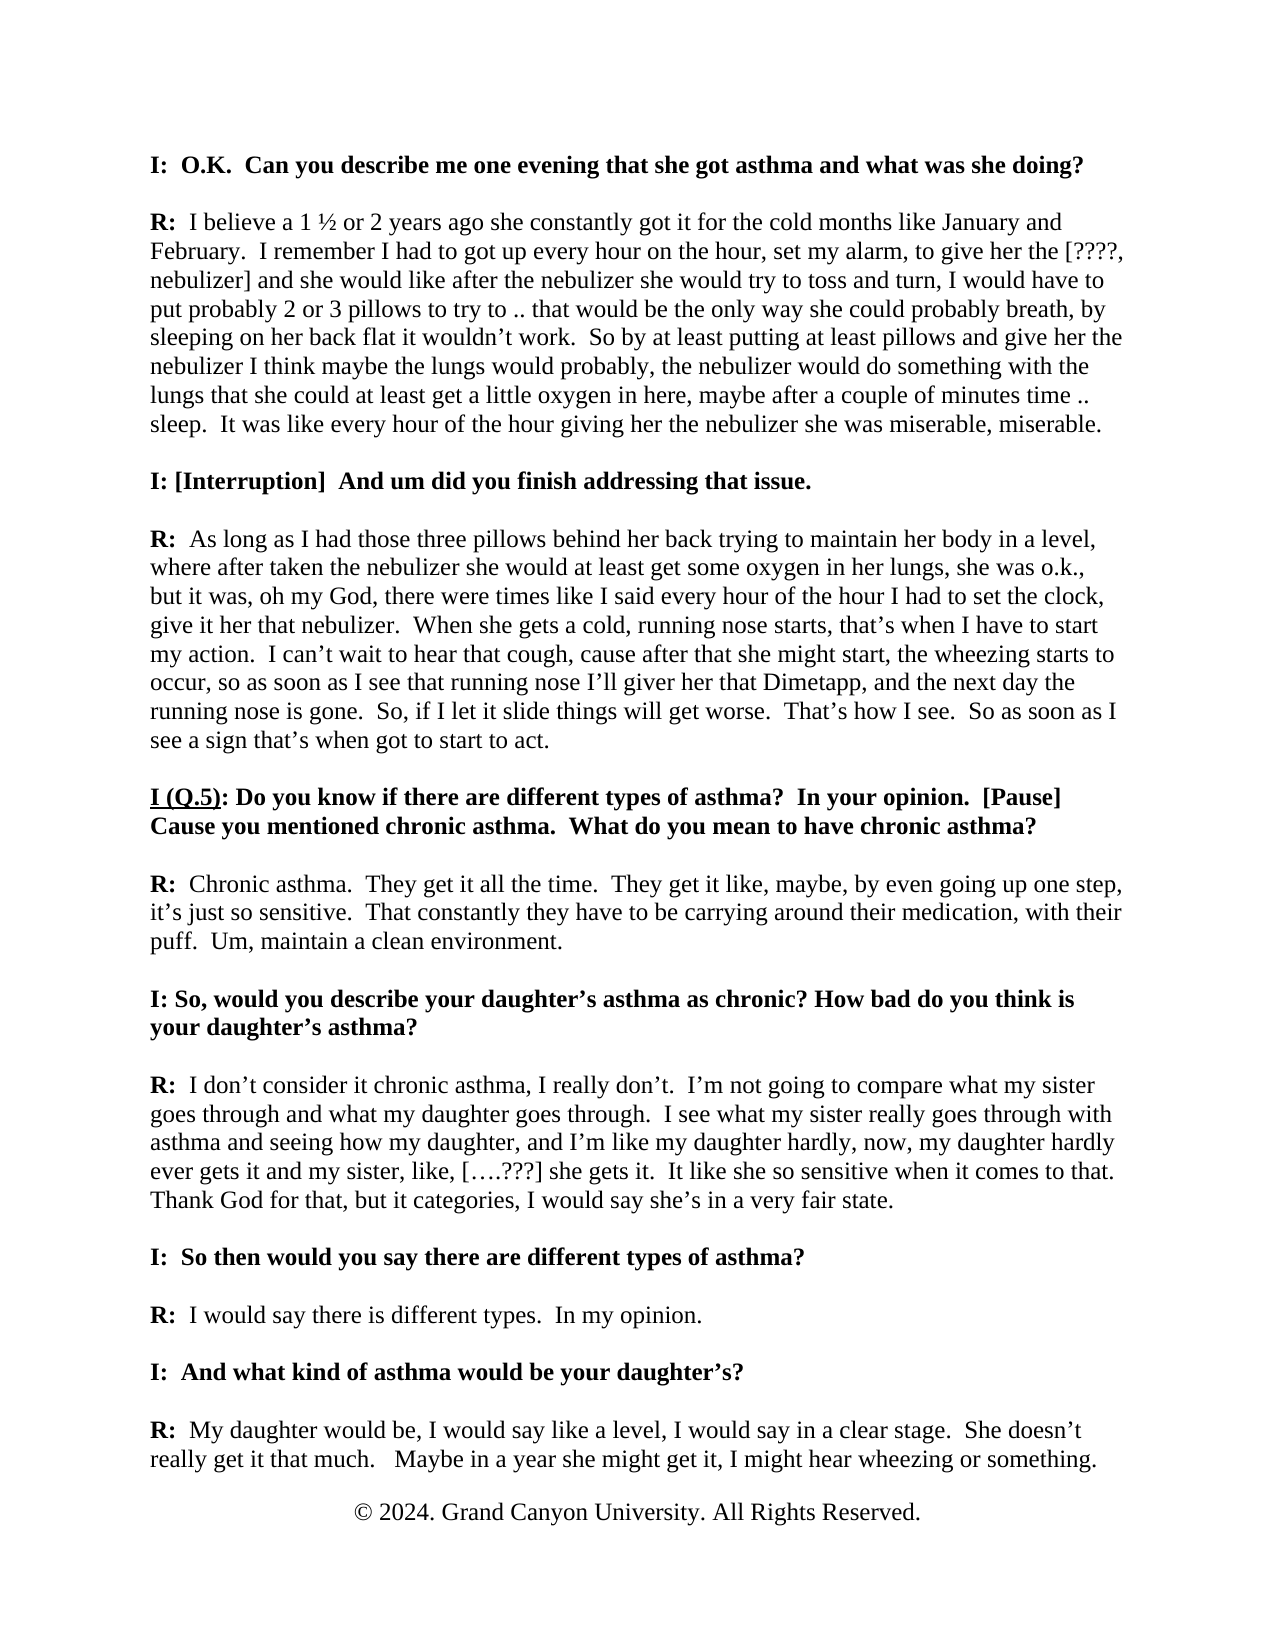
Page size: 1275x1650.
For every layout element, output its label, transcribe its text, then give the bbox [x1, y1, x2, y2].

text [150, 1415, 1125, 1472]
text I: [Interruption] And um did you finish addressing that issue. [150, 466, 1125, 495]
text I (Q.5): Do you know if there are different types of asthma? In your opinion. [Pause] Cause you mentioned chronic asthma. What do you mean to have chronic asthma? [150, 782, 1125, 840]
text I: O.K. Can you describe me one evening that she got asthma and what was she doing? R: I believe a 1 ½ or 2 years ago she constantly got it for the cold months like January and February. I remember I had to got up every hour on the hour, set my alarm, to give her the [????, nebulizer] and she would like after the nebulizer she would try to toss and turn, I would have to put probably 2 or 3 pillows to try to .. that would be the only way she could probably breath, by sleeping on her back flat it wouldn’t work. So by at least putting at least pillows and give her the nebulizer I think maybe the lungs would probably, the nebulizer would do something with the lungs that she could at least get a little oxygen in here, maybe after a couple of minutes time .. sleep. It was like every hour of the hour giving her the nebulizer she was miserable, miserable. [150, 150, 1125, 437]
text R: As long as I had those three pillows behind her back trying to maintain her body in a level, where after taken the nebulizer she would at least get some oxygen in her lungs, she was o.k., but it was, oh my God, there were times like I said every hour of the hour I had to set the clock, give it her that nebulizer. When she gets a cold, running nose starts, that’s when I have to start my action. I can’t wait to hear that cough, cause after that she might start, the wheezing starts to occur, so as soon as I see that running nose I’ll giver her that Dimetapp, and the next day the running nose is gone. So, if I let it slide things will get worse. That’s how I see. So as soon as I see a sign that’s when got to start to act. [150, 524, 1125, 754]
text I: So, would you describe your daughter’s asthma as chronic? How bad do you think is your daughter’s asthma? [150, 984, 1125, 1041]
text I: And what kind of asthma would be your daughter’s? [150, 1357, 1125, 1386]
text R: I don’t consider it chronic asthma, I really don’t. I’m not going to compare what my sister goes through and what my daughter goes through. I see what my sister really goes through with asthma and seeing how my daughter, and I’m like my daughter hardly, now, my daughter hardly ever gets it and my sister, like, [….???] she gets it. It like she so sensitive when it comes to that. Thank God for that, but it categories, I would say she’s in a very fair state. [150, 1070, 1125, 1214]
text I: So then would you say there are different types of asthma? R: I would say there is different types. In my opinion. [150, 1242, 1125, 1329]
text R: Chronic asthma. They get it all the time. They get it like, maybe, by even going up one step, it’s just so sensitive. That constantly they have to be carrying around their medication, with their puff. Um, maintain a clean environment. [150, 869, 1125, 955]
